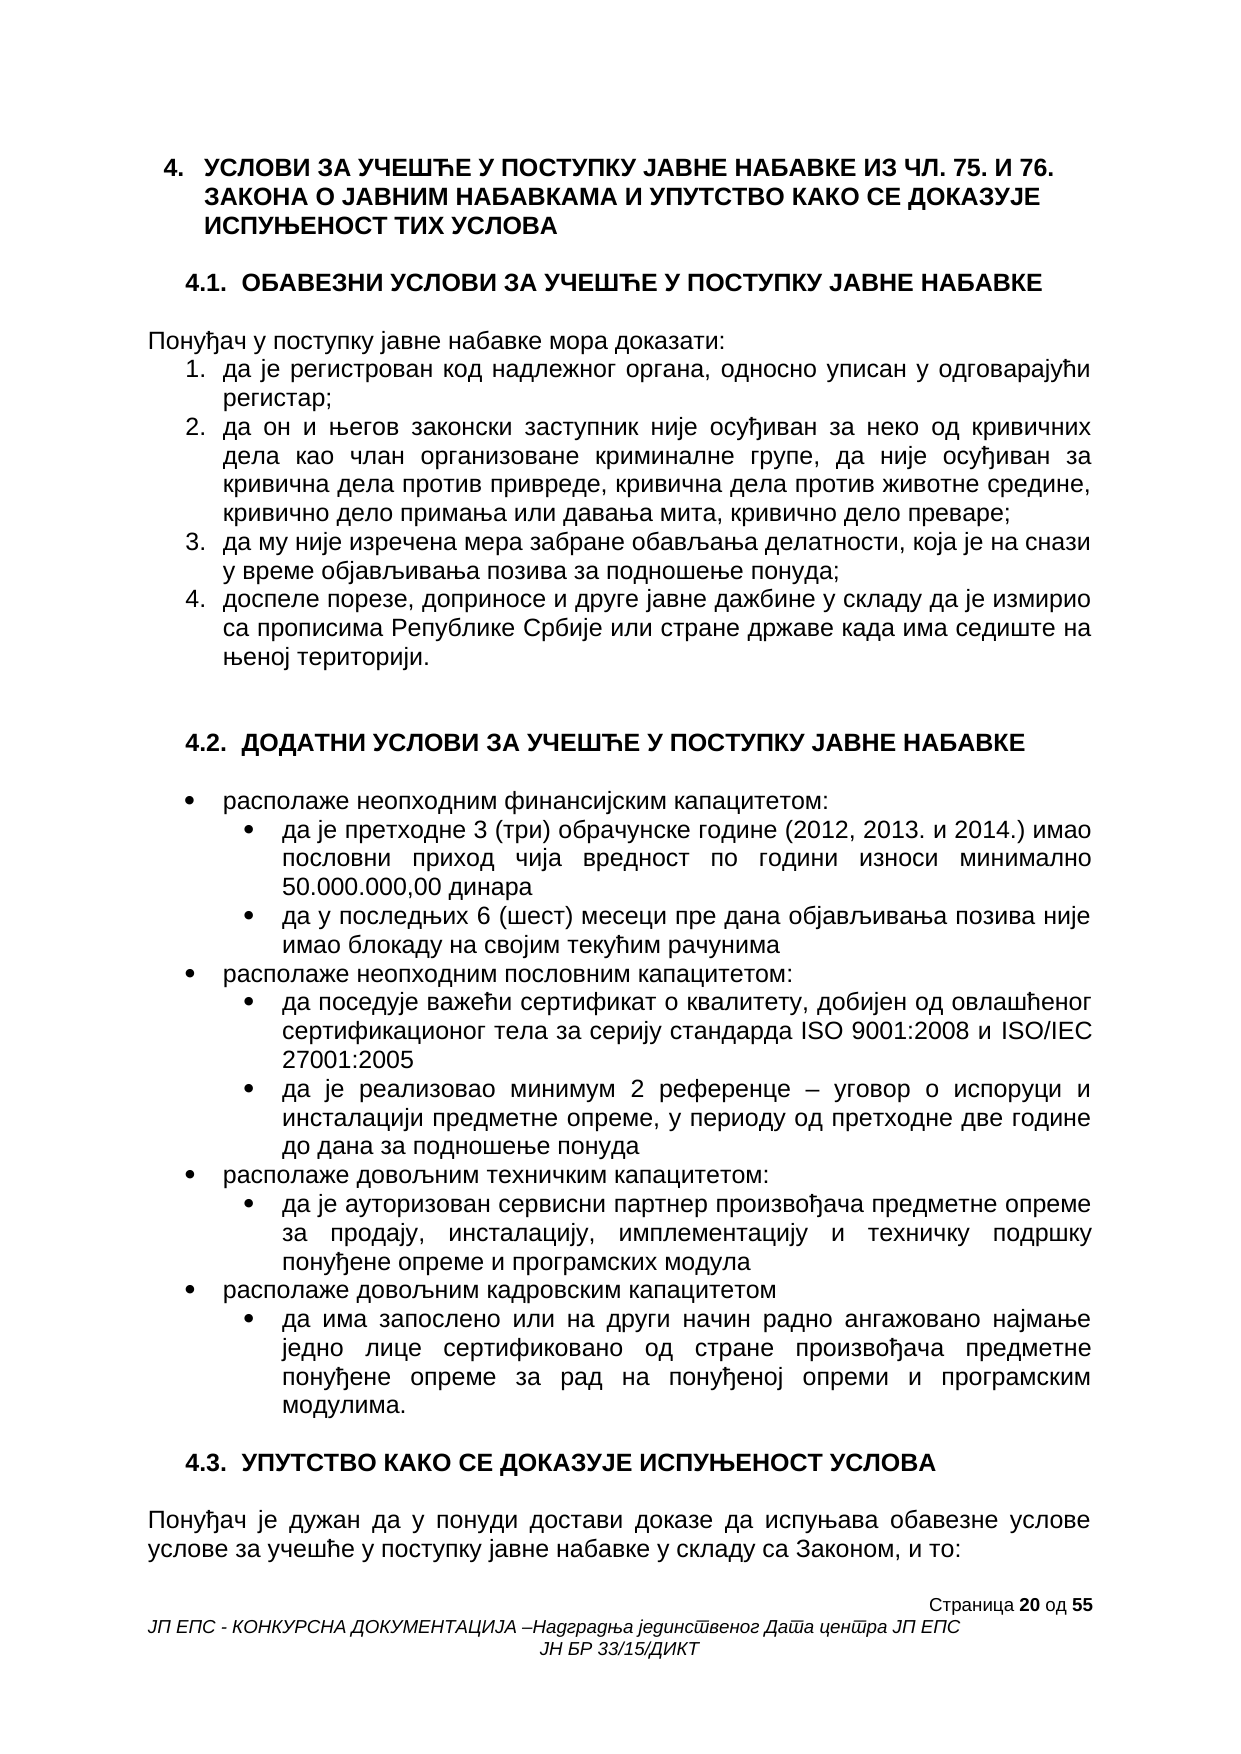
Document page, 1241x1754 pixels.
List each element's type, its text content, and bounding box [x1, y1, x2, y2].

list располаже довољним кадровским капацитетом [186, 1275, 1092, 1304]
list располаже неопходним пословним капацитетом: [186, 958, 1092, 987]
text Понуђач у поступку јавне набавке мора доказати: [148, 326, 1092, 354]
text Понуђач је дужан да у понуди достави доказе да испуњава обавезне услове услове за учешће у поступку јавне набавке у складу са Законом, и то: [148, 1506, 1092, 1563]
list располаже неопходним финансијским капацитетом: [185, 786, 1092, 814]
list да у последњих 6 (шест) месеци пре дана објављивања позива није имао блокаду на својим текућим рачунима [244, 901, 1092, 958]
list да има запослено или на други начин радно ангажовано најмање једно лице сертификовано од стране произвођача предметне понуђене опреме за рад на понуђеној опреми и програмским модулима. [244, 1304, 1092, 1419]
list да му није изречена мера забране обављања делатности, која је на снази у време објављивања позива за подношење понуда; [185, 527, 1092, 584]
list да поседује важећи сертификат о квалитету, добијен од овлашћеног сертификационог тела за серију стандарда ISO 9001:2008 и ISO/IEC 27001:2005 [244, 987, 1092, 1074]
list да он и његов законски заступник није осуђиван за неко од кривичних дела као члан организоване криминалне групе, да није осуђиван за кривична дела против привреде, кривична дела против животне средине, кривично дело примања или давања мита, кривично дело преваре; [185, 412, 1092, 527]
list доспеле порезе, доприносе и друге јавне дажбине у складу да је измирио са прописима Републике Србије или стране државе када има седиште на њеној територији. [185, 584, 1092, 671]
list да је реализовао минимум 2 референце – уговор о испоруци и инсталацији предметне опреме, у периоду од претходне две године до дана за подношење понуда [244, 1074, 1092, 1160]
list ДОДАТНИ УСЛОВИ ЗА УЧЕШЋЕ У ПОСТУПКУ ЈАВНЕ НАБАВКЕ [185, 728, 1092, 757]
list да je претходне 3 (три) обрачунске године (2012, 2013. и 2014.) имао пословни приход чија вредност по години износи минимално 50.000.000,00 динара [244, 814, 1092, 901]
list да је регистрован код надлежног органа, односно уписан у одговарајући регистар; [185, 354, 1092, 412]
list УПУТСТВО КАКО СЕ ДОКАЗУЈЕ ИСПУЊЕНОСТ УСЛОВА [185, 1448, 1092, 1477]
list да је ауторизован сервисни партнер произвођача предметне опреме за продају, инсталацију, имплементацију и техничку подршку понуђене опреме и програмских модула [244, 1189, 1092, 1275]
list УСЛОВИ ЗА УЧЕШЋЕ У ПОСТУПКУ ЈАВНЕ НАБАВКЕ ИЗ ЧЛ. 75. И 76. ЗАКОНА О ЈАВНИМ НАБАВКАМА И УПУТСТВО КАКО СЕ ДОКАЗУЈЕ ИСПУЊЕНОСТ ТИХ УСЛОВА [163, 153, 1092, 239]
list ОБАВЕЗНИ УСЛОВИ ЗА УЧЕШЋЕ У ПОСТУПКУ ЈАВНЕ НАБАВКЕ [185, 268, 1092, 297]
list располаже довољним техничким капацитетом: [186, 1160, 1092, 1189]
